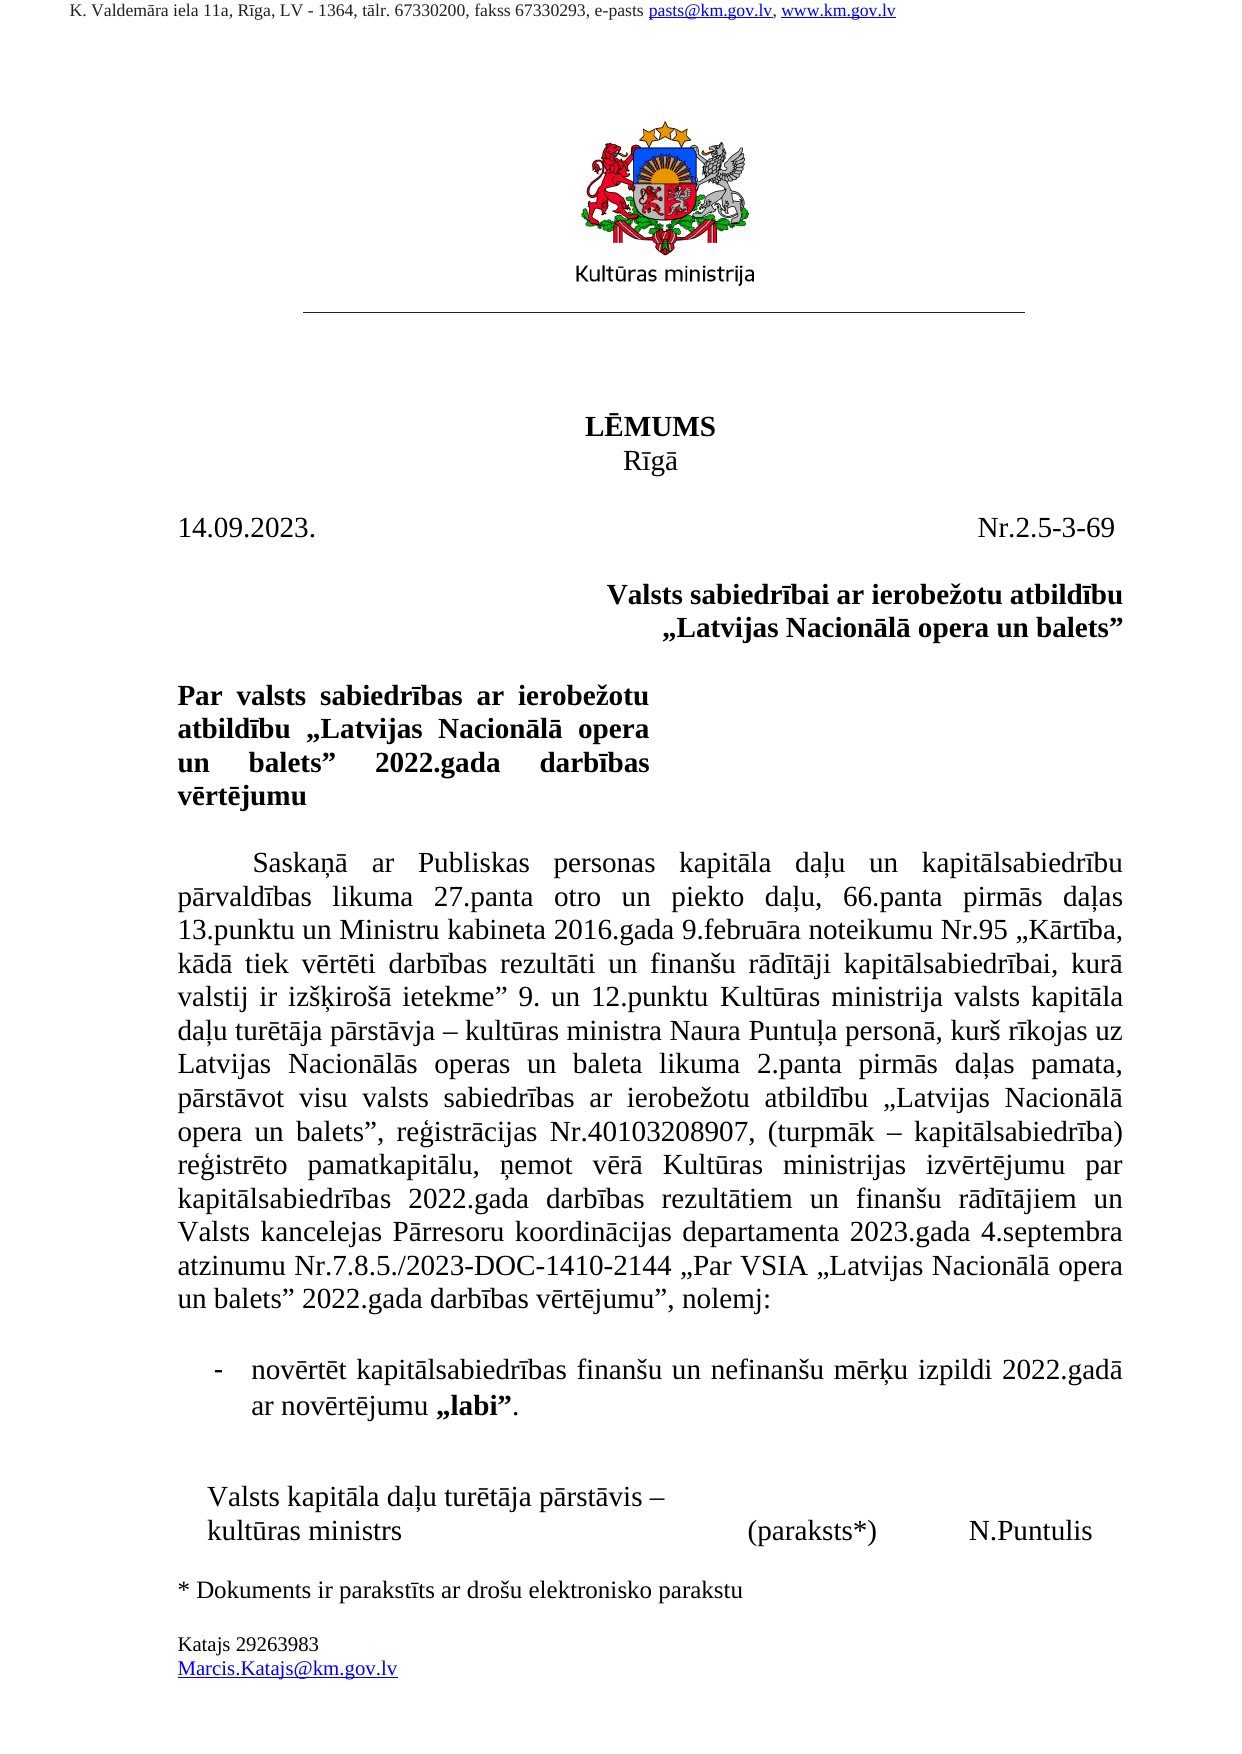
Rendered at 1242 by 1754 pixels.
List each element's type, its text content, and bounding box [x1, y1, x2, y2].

list novērtēt kapitālsabiedrības finanšu un nefinanšu mērķu izpildi 2022.gadā ar novērtējumu „labi”. [213, 1348, 1123, 1422]
picture [178, 121, 1152, 292]
text Saskaņā ar Publiskas personas kapitāla daļu un kapitālsabiedrību pārvaldības likuma 27.panta otro un piekto daļu, 66.panta pirmās daļas 13.punktu un Ministru kabineta 2016.gada 9.februāra noteikumu Nr.95 „Kārtība, kādā tiek vērtēti darbības rezultāti un finanšu rādītāji kapitālsabiedrībai, kurā valstij ir izšķirošā ietekme” 9. un 12.punktu Kultūras ministrija valsts kapitāla daļu turētāja pārstāvja – kultūras ministra Naura Puntuļa personā, kurš rīkojas uz Latvijas Nacionālās operas un baleta likuma 2.panta pirmās daļas pamata, pārstāvot visu valsts sabiedrības ar ierobežotu atbildību „Latvijas Nacionālā opera un balets”, reģistrācijas Nr.40103208907, (turpmāk – kapitālsabiedrība) reģistrēto pamatkapitālu, ņemot vērā Kultūras ministrijas izvērtējumu par kapitālsabiedrības 2022.gada darbības rezultātiem un finanšu rādītājiem un Valsts kancelejas Pārresoru koordinācijas departamenta 2023.gada 4.septembra atzinumu Nr.7.8.5./2023-DOC-1410-2144 „Par VSIA „Latvijas Nacionālā opera un balets” 2022.gada darbības vērtējumu”, nolemj: [177, 845, 1123, 1315]
text kultūras ministrs (paraksts*) N.Puntulis [177, 1513, 1123, 1546]
text Valsts kapitāla daļu turētāja pārstāvis – [177, 1479, 1123, 1513]
text Par valsts sabiedrības ar ierobežotu atbildību „Latvijas Nacionālā opera un balets” 2022.gada darbības vērtējumu [177, 678, 650, 812]
text Valsts sabiedrībai ar ierobežotu atbildību „Latvijas Nacionālā opera un balets” [561, 577, 1123, 644]
text * Dokuments ir parakstīts ar drošu elektronisko parakstu [177, 1575, 1123, 1604]
